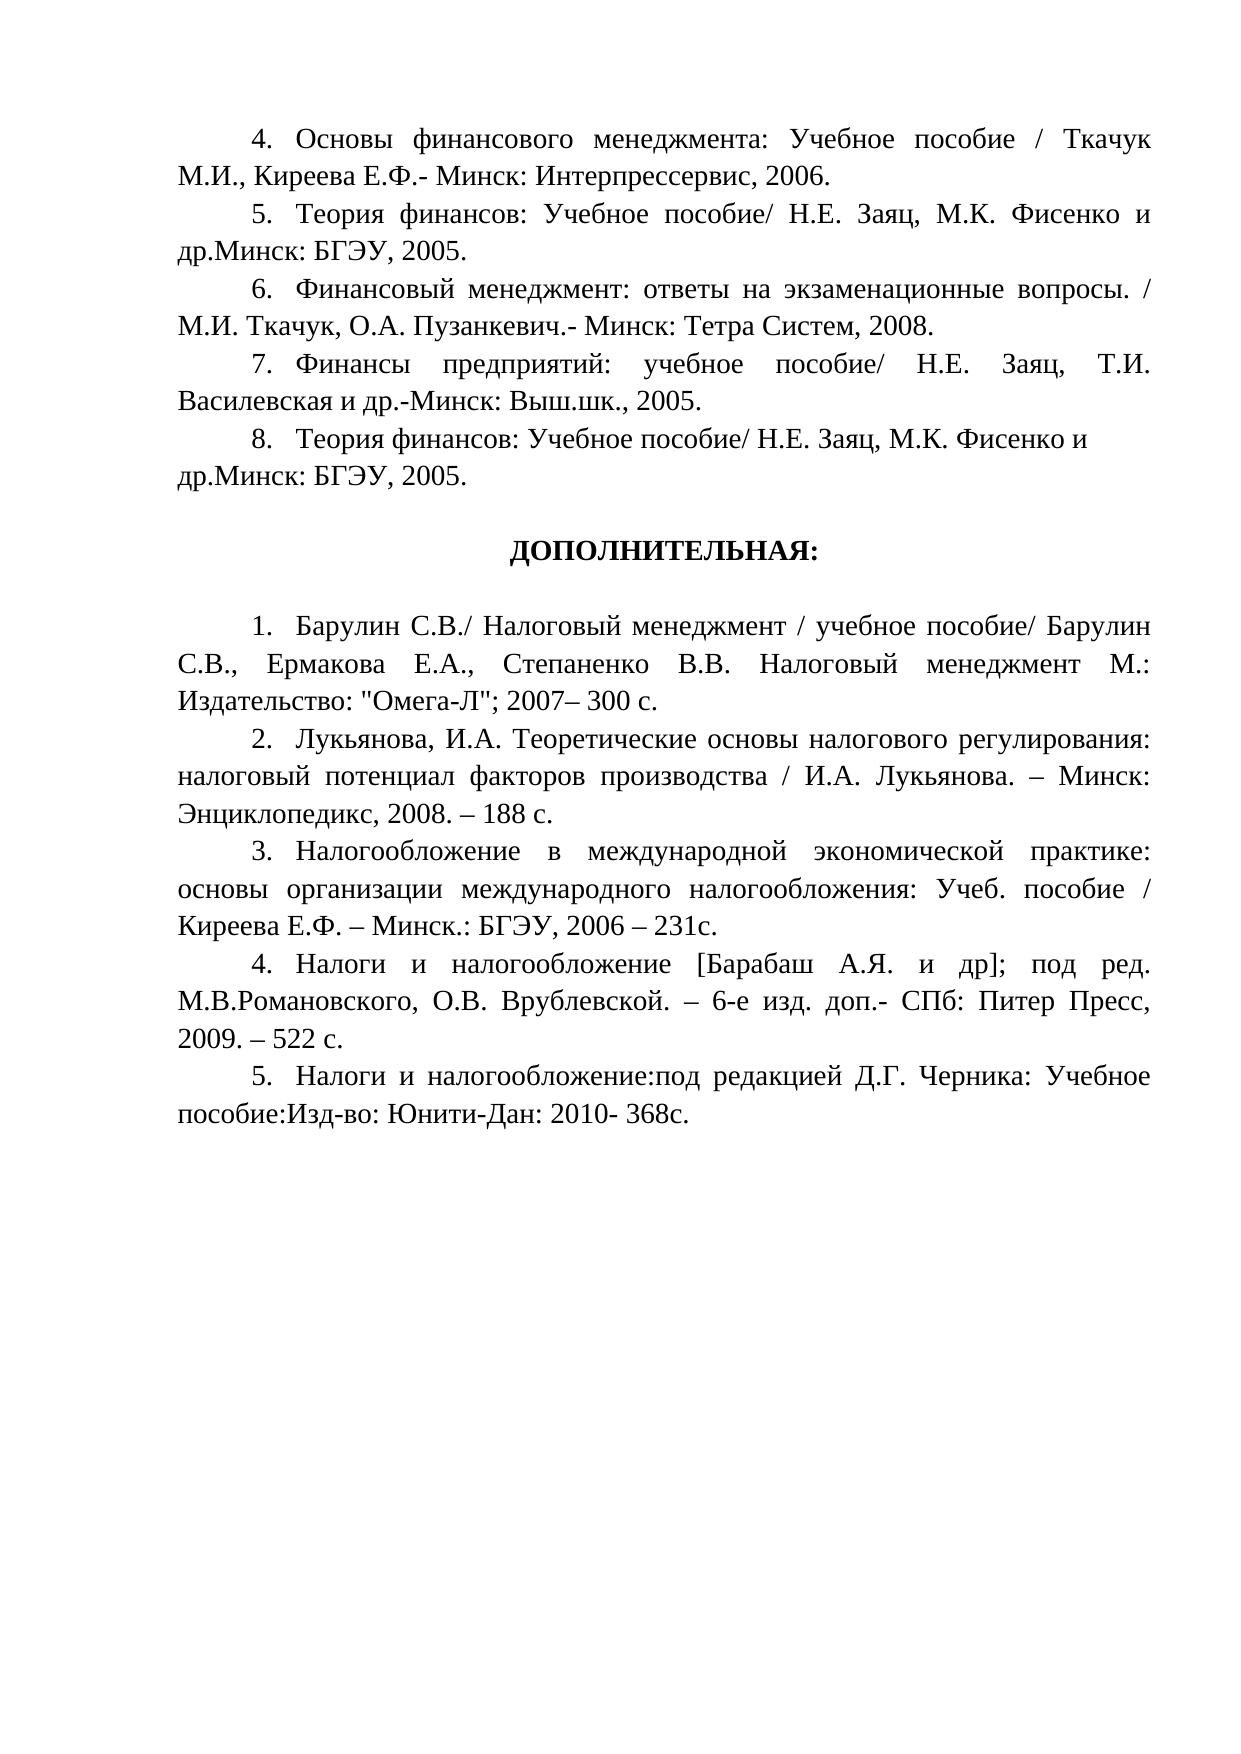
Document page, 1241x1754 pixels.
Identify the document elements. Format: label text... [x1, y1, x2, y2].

list Финансовый менеджмент: ответы на экзаменационные вопросы. / М.И. Ткачук, О.А. Пузанкевич.- Минск: Тетра Систем, 2008. [177, 268, 1152, 343]
list Налоги и налогообложение [Барабаш А.Я. и др]; под ред. М.В.Романовского, О.В. Врублевской. – 6-е изд. доп.- СПб: Питер Пресс, 2009. – 522 с. [177, 943, 1152, 1056]
list Налоги и налогообложение:под редакцией Д.Г. Черника: Учебное пособие:Изд-во: Юнити-Дан: 2010- 368с. [177, 1056, 1152, 1131]
list Налогообложение в международной экономической практике: основы организации международного налогообложения: Учеб. пособие / Киреева Е.Ф. – Минск.: БГЭУ, 2006 – 231с. [177, 831, 1152, 943]
list Теория финансов: Учебное пособие/ Н.Е. Заяц, М.К. Фисенко и др.Минск: БГЭУ, 2005. [177, 418, 1152, 493]
list Теория финансов: Учебное пособие/ Н.Е. Заяц, М.К. Фисенко и др.Минск: БГЭУ, 2005. [177, 193, 1152, 268]
list Основы финансового менеджмента: Учебное пособие / Ткачук М.И., Киреева Е.Ф.- Минск: Интерпрессервис, 2006. [177, 118, 1152, 193]
list Финансы предприятий: учебное пособие/ Н.Е. Заяц, Т.И. Василевская и др.-Минск: Выш.шк., 2005. [177, 343, 1152, 418]
list Барулин С.В./ Налоговый менеджмент / учебное пособие/ Барулин С.В., Ермакова Е.А., Степаненко В.В. Налоговый менеджмент М.: Издательство: "Омега-Л"; 2007– 300 с. [177, 606, 1152, 718]
list Лукьянова, И.А. Теоретические основы налогового регулирования: налоговый потенциал факторов производства / И.А. Лукьянова. – Минск: Энциклопедикс, 2008. – 188 с. [177, 718, 1152, 831]
title ДОПОЛНИТЕЛЬНАЯ: [177, 531, 1152, 568]
